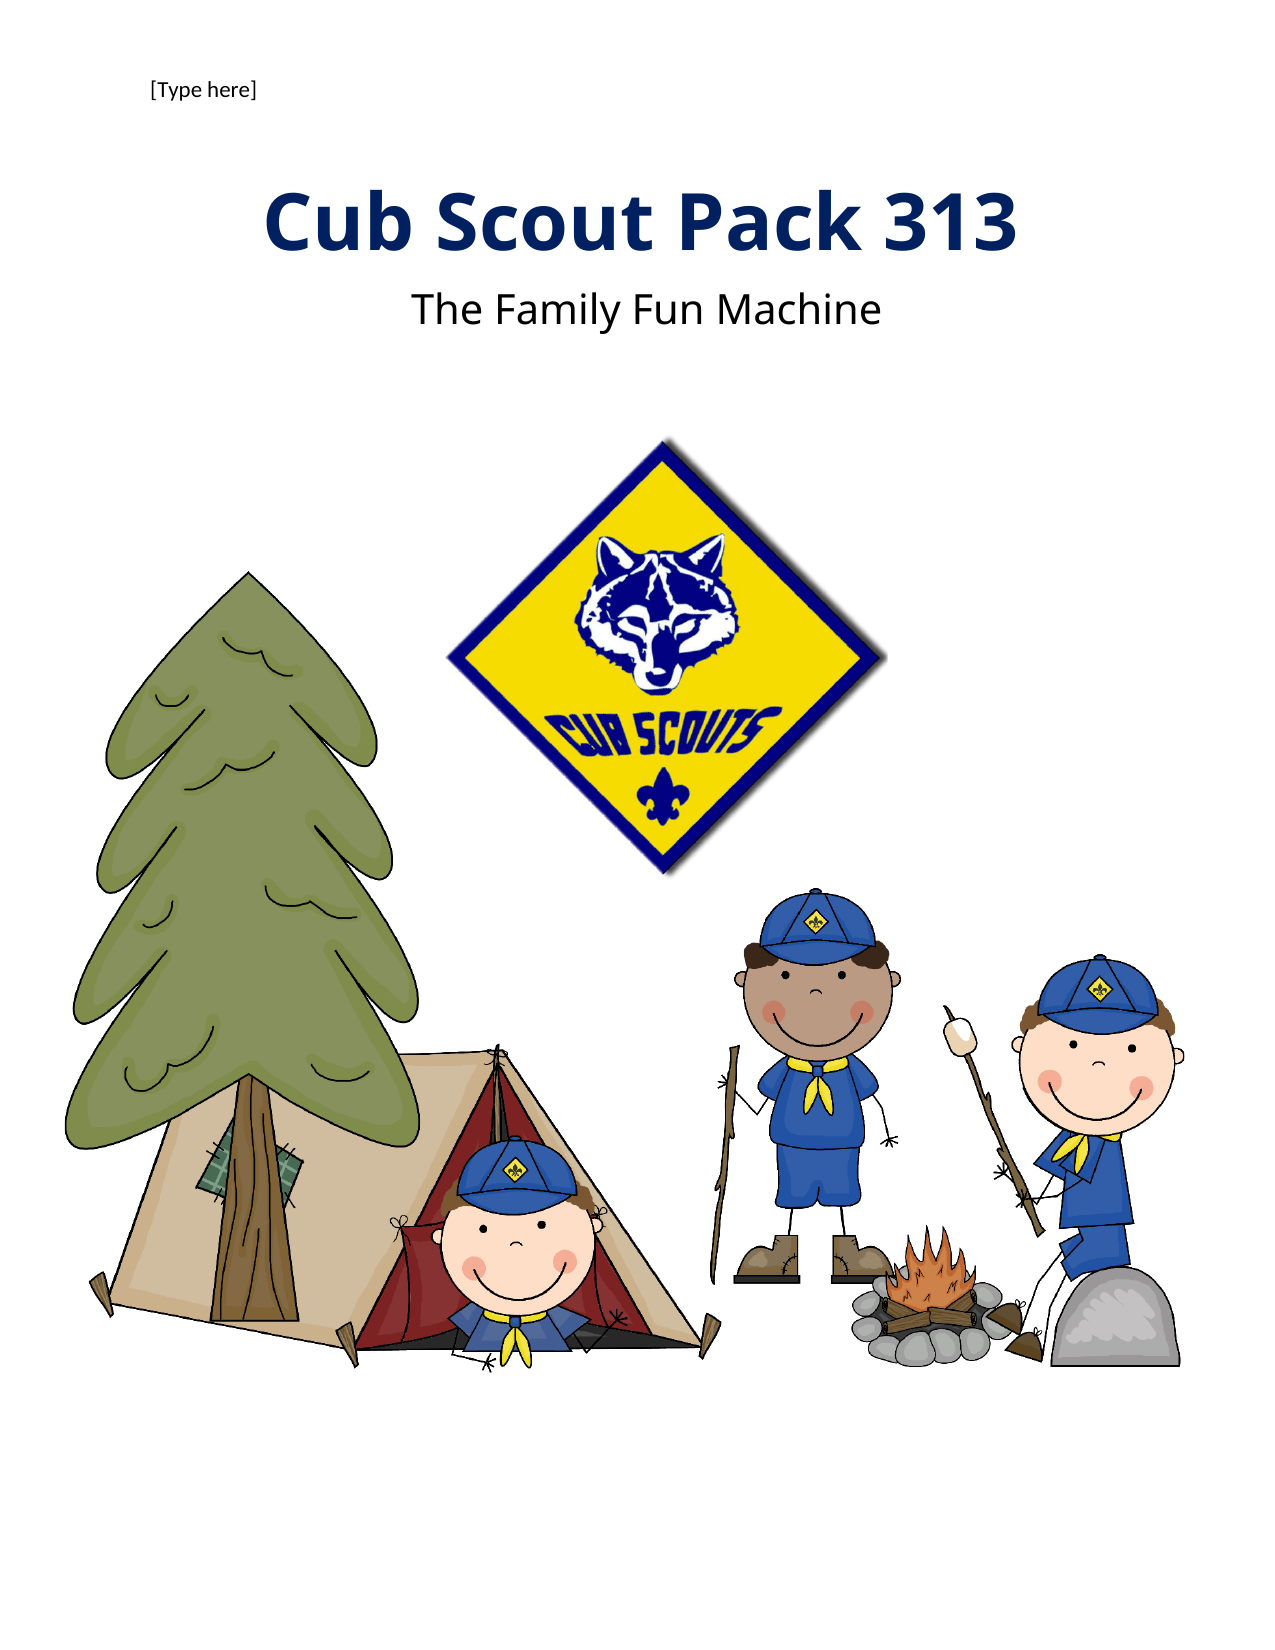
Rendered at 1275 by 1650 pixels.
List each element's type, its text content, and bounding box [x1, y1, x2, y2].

text The Family Fun Machine [161, 280, 1132, 337]
text Cub Scout Pack 313 [150, 166, 1132, 274]
picture [64, 571, 1185, 1373]
picture [433, 434, 888, 882]
